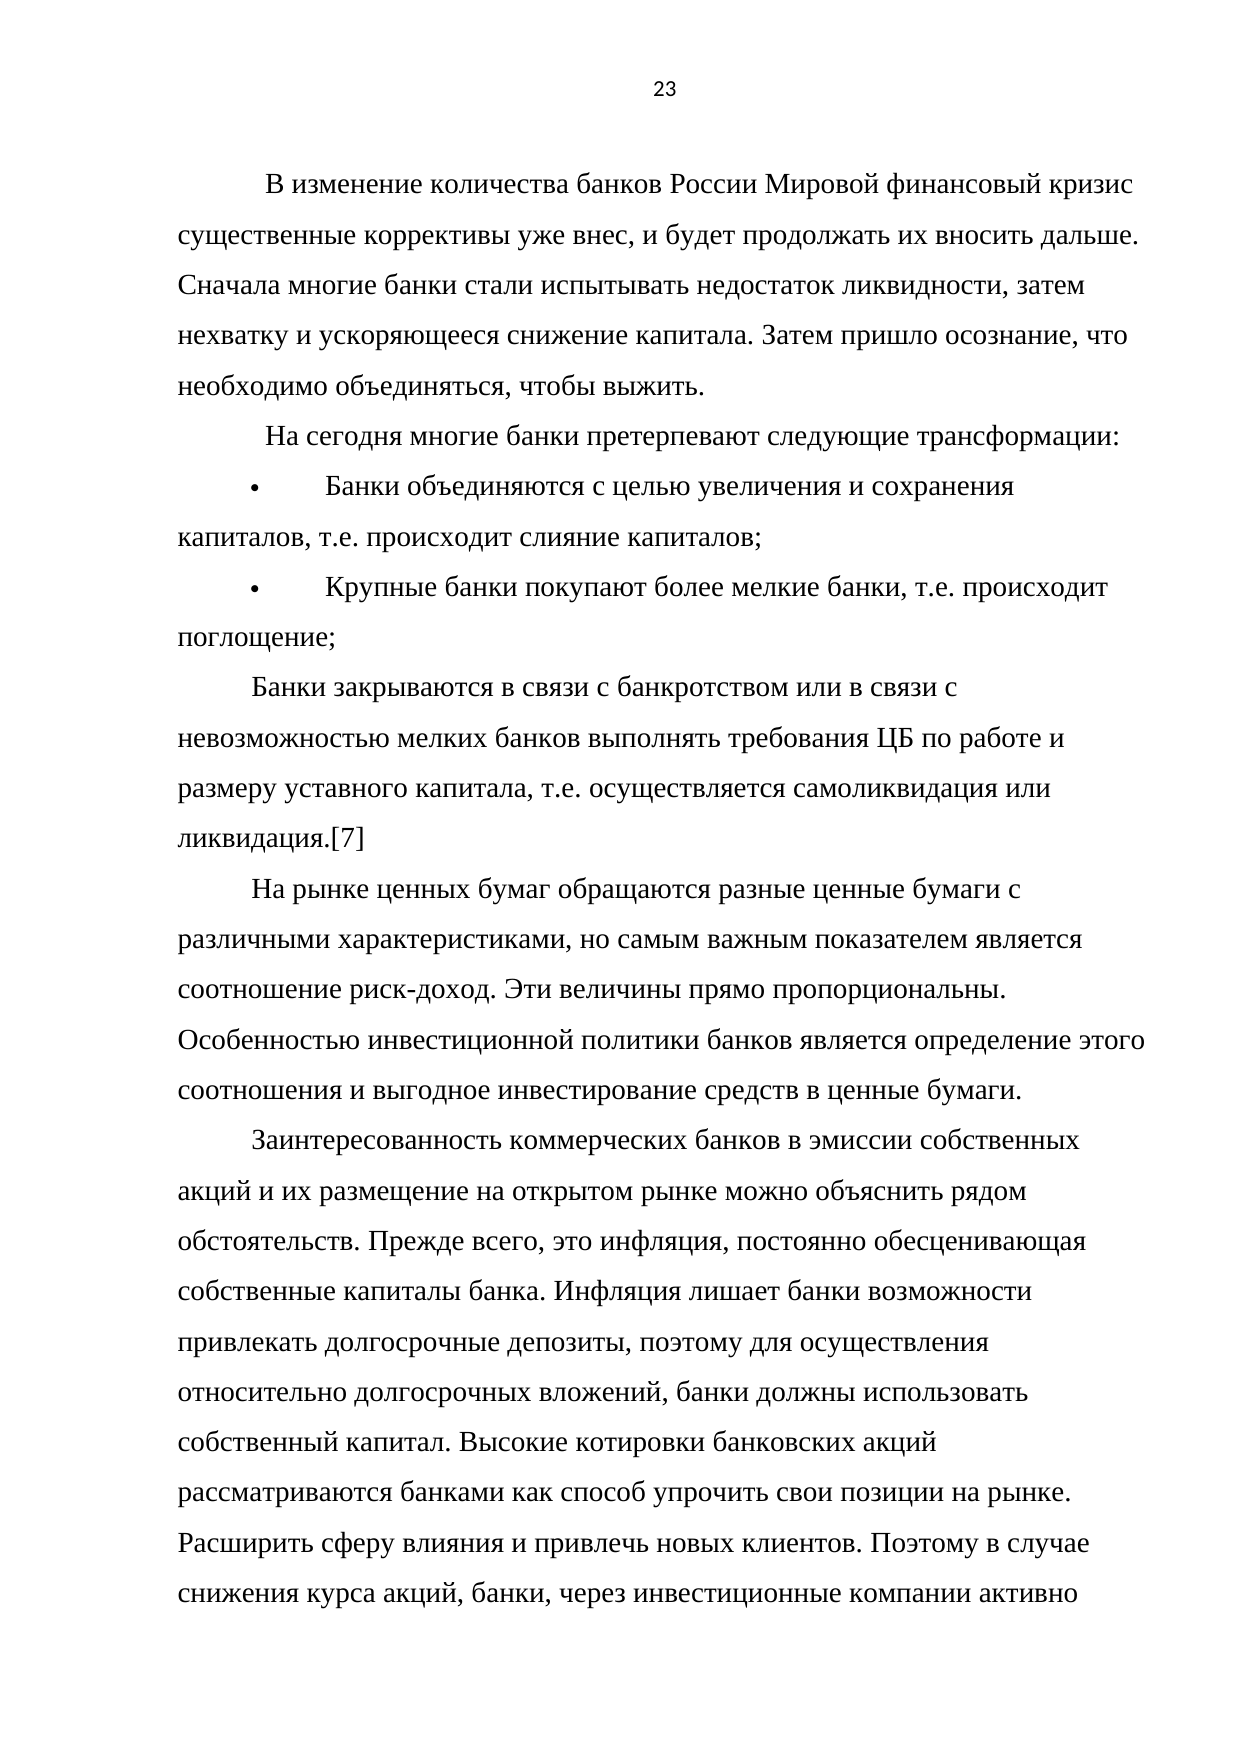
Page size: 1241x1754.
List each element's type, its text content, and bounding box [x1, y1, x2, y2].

list Крупные банки покупают более мелкие банки, т.е. происходит поглощение; [177, 569, 1152, 653]
text В изменение количества банков России Мировой финансовый кризис существенные коррективы уже внес, и будет продолжать их вносить дальше. Сначала многие банки стали испытывать недостаток ликвидности, затем нехватку и ускоряющееся снижение капитала. Затем пришло осознание, что необходимо объединяться, чтобы выжить. На сегодня многие банки претерпевают следующие трансформации: [177, 130, 1152, 452]
text На рынке ценных бумаг обращаются разные ценные бумаги с различными характеристиками, но самым важным показателем является соотношение риск-доход. Эти величины прямо пропорциональны. Особенностью инвестиционной политики банков является определение этого соотношения и выгодное инвестирование средств в ценные бумаги. [177, 871, 1152, 1106]
list Банки объединяются с целью увеличения и сохранения капиталов, т.е. происходит слияние капиталов; [177, 468, 1152, 552]
text Банки закрываются в связи с банкротством или в связи с невозможностью мелких банков выполнять требования ЦБ по работе и размеру уставного капитала, т.е. осуществляется самоликвидация или ликвидация.[7] [177, 669, 1152, 854]
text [177, 1122, 1152, 1609]
